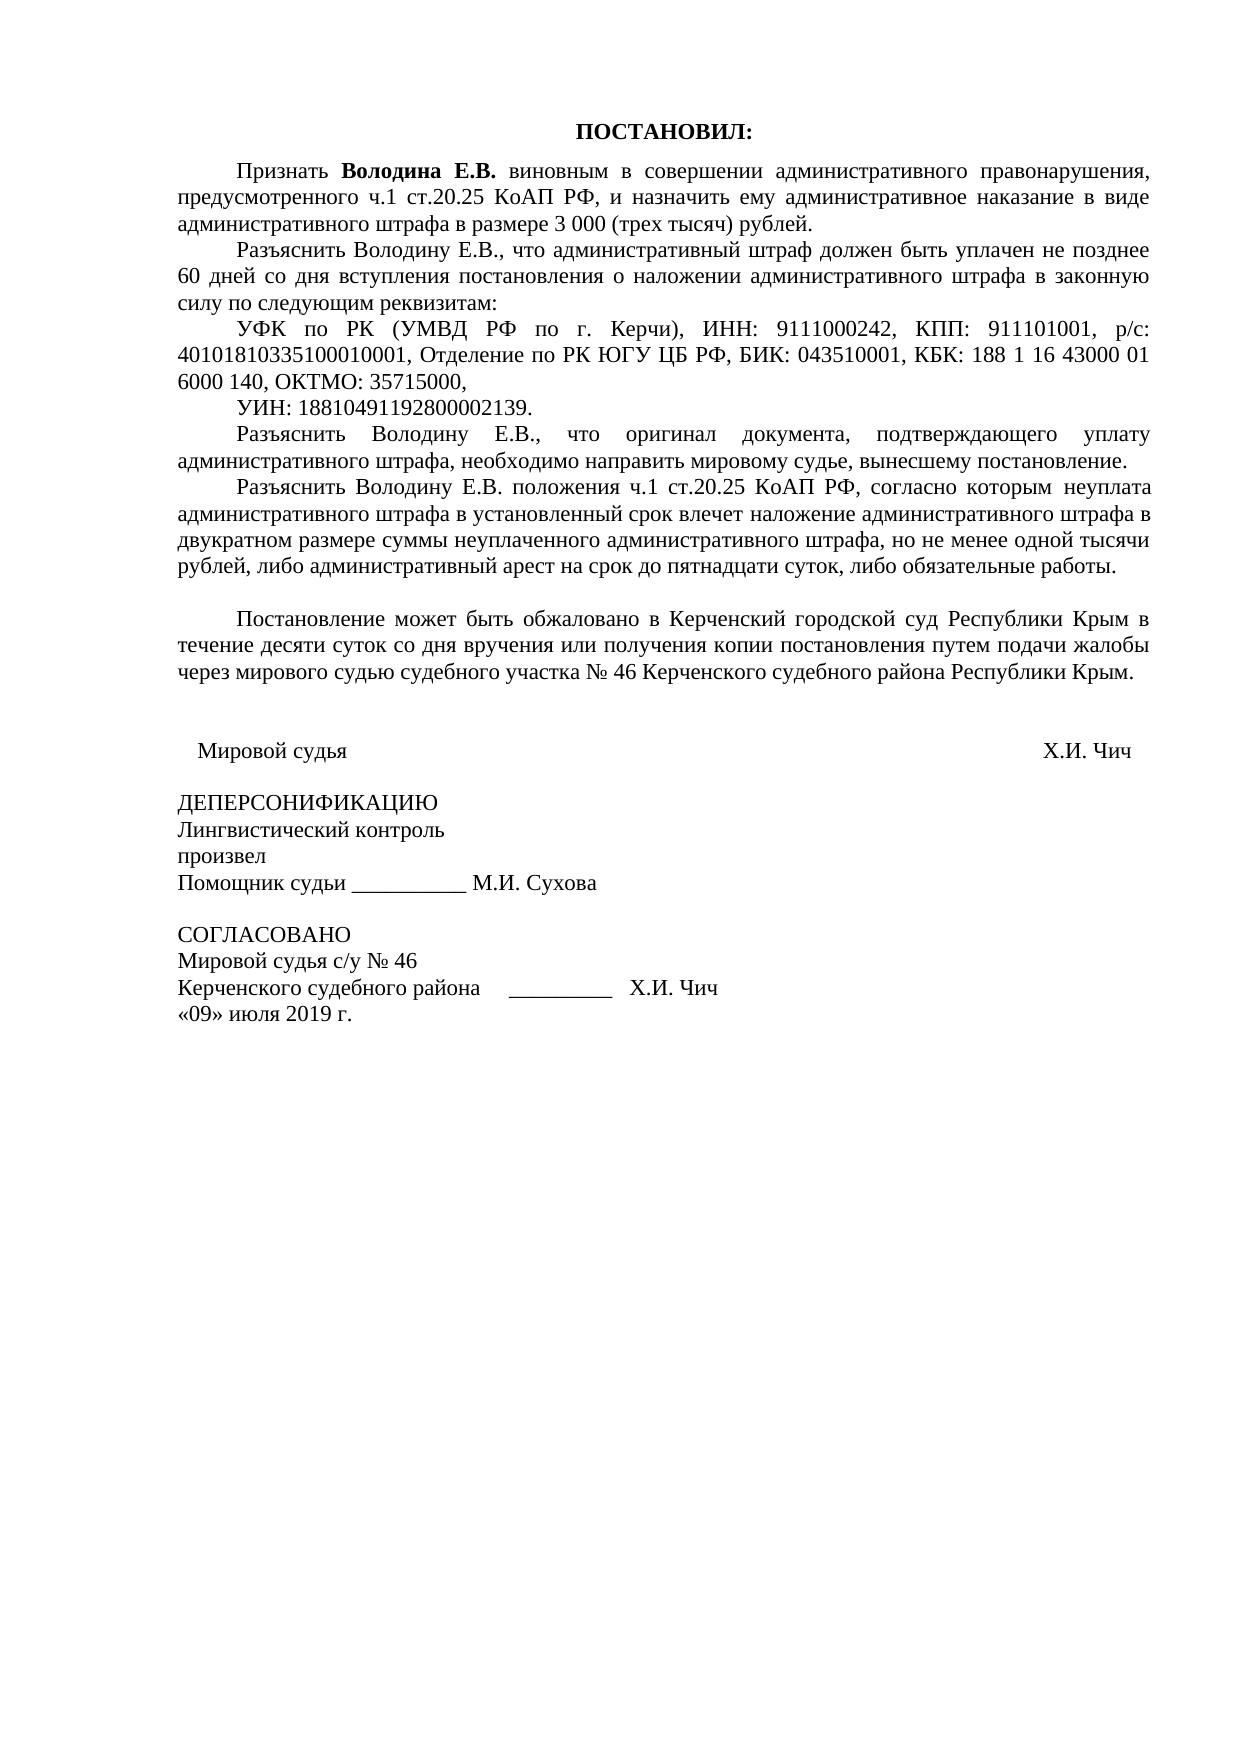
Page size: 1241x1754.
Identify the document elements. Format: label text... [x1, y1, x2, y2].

text Мировой судья Х.И. Чич [177, 737, 1152, 763]
text Разъяснить Володину Е.В., что оригинал документа, подтверждающего уплату административного штрафа, необходимо направить мировому судье, вынесшему постановление. [177, 421, 1152, 473]
text Постановление может быть обжаловано в Керченский городской суд Республики Крым в течение десяти суток со дня вручения или получения копии постановления путем подачи жалобы через мирового судью судебного участка № 46 Керченского судебного района Республики Крым. [177, 605, 1152, 684]
text УФК по РК (УМВД РФ по г. Керчи), ИНН: 9111000242, КПП: 911101001, р/с: 40101810335100010001, Отделение по РК ЮГУ ЦБ РФ, БИК: 043510001, КБК: 188 1 16 43000 01 6000 140, ОКТМО: 35715000, [177, 315, 1152, 394]
text ДЕПЕРСОНИФИКАЦИЮ [177, 789, 1152, 816]
text Керченского судебного района _________ Х.И. Чич [177, 974, 1152, 1000]
text Лингвистический контроль [177, 816, 1152, 842]
text произвел [177, 842, 1152, 868]
text Признать Володина Е.В. виновным в совершении административного правонарушения, предусмотренного ч.1 ст.20.25 КоАП РФ, и назначить ему административное наказание в виде административного штрафа в размере 3 000 (трех тысяч) рублей. [177, 157, 1152, 236]
text Разъяснить Володину Е.В. положения ч.1 ст.20.25 КоАП РФ, согласно которым неуплата административного штрафа в установленный срок влечет наложение административного штрафа в двукратном размере суммы неуплаченного административного штрафа, но не менее одной тысячи рублей, либо административный арест на срок до пятнадцати суток, либо обязательные работы. [177, 473, 1152, 579]
text УИН: 18810491192800002139. [177, 394, 1152, 421]
text Разъяснить Володину Е.В., что административный штраф должен быть уплачен не позднее 60 дней со дня вступления постановления о наложении административного штрафа в законную силу по следующим реквизитам: [177, 236, 1152, 315]
text Мировой судья с/у № 46 [177, 948, 1152, 974]
text Помощник судьи __________ М.И. Сухова [177, 868, 1152, 895]
text «09» июля 2019 г. [177, 1000, 1152, 1027]
text ПОСТАНОВИЛ: [177, 118, 1152, 144]
text СОГЛАСОВАНО [177, 921, 1152, 948]
